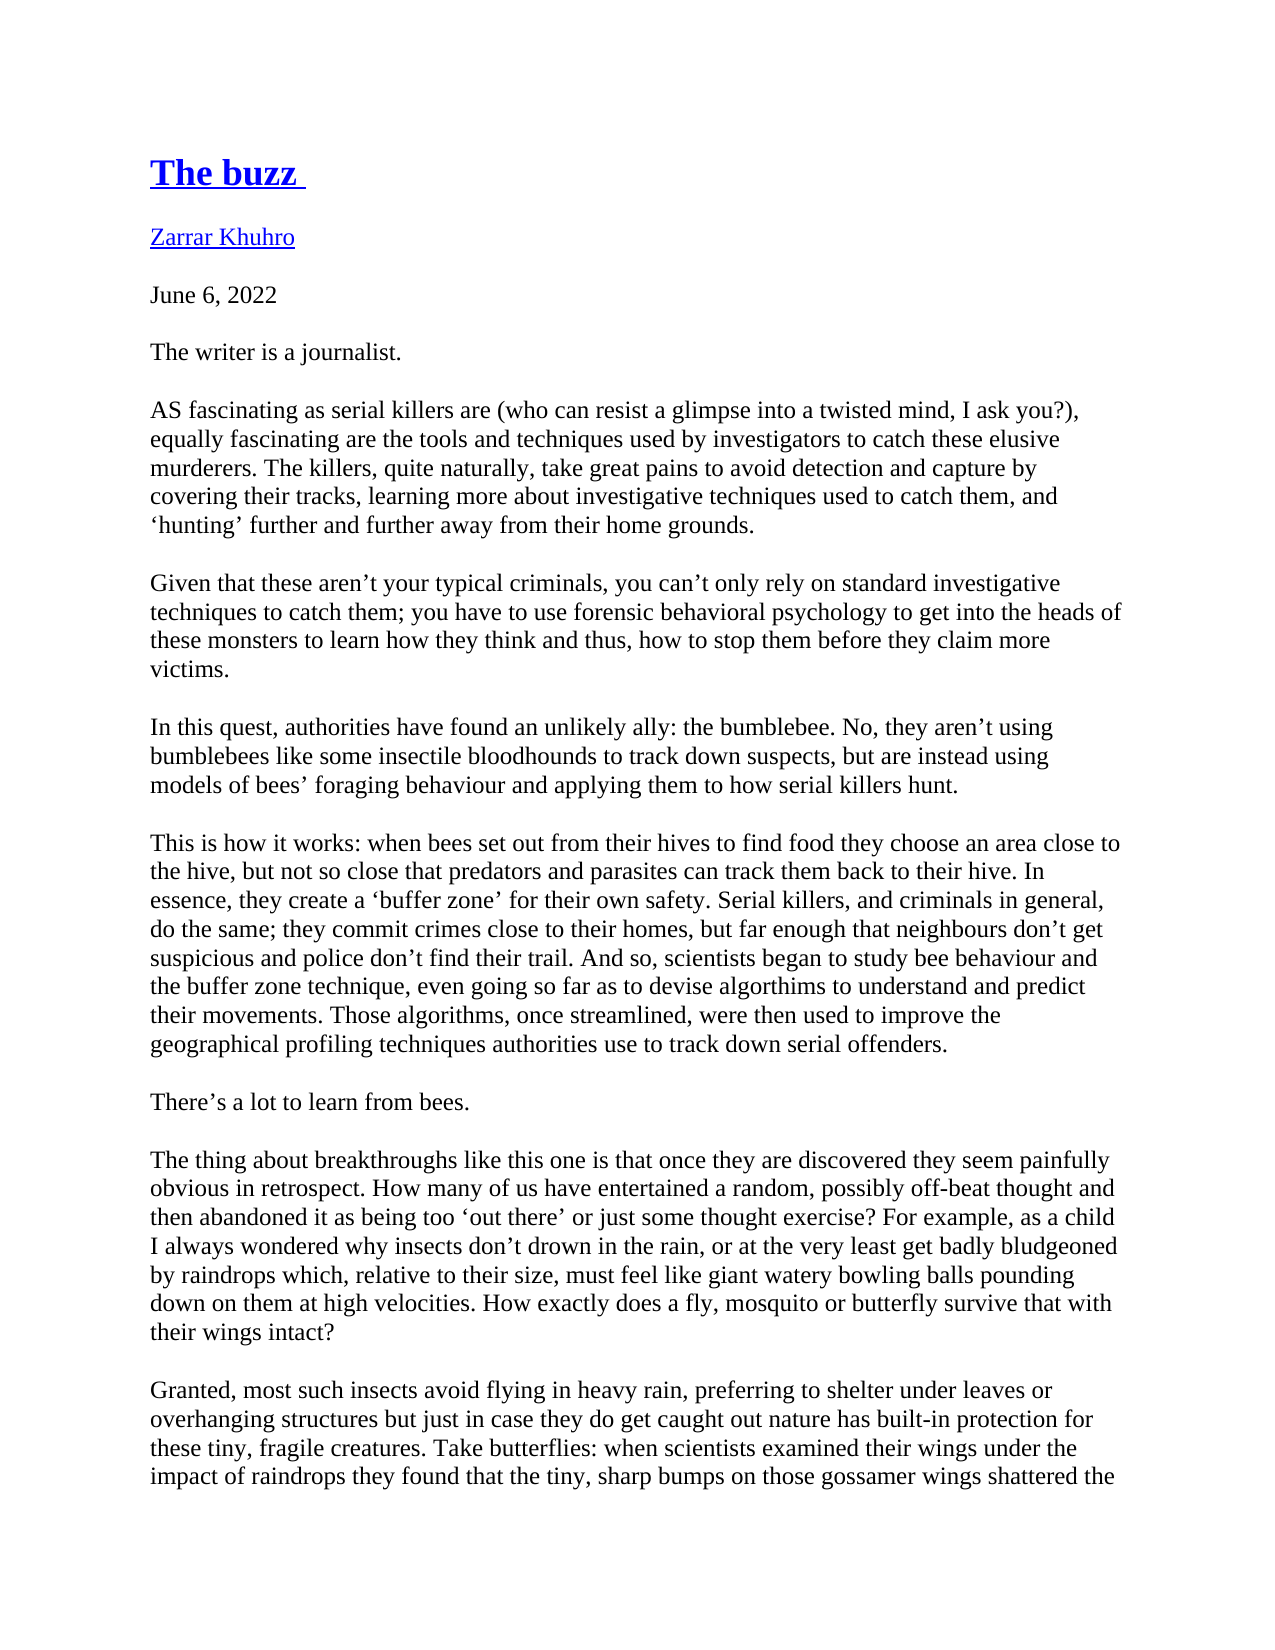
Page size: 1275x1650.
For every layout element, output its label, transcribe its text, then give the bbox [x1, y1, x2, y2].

text The writer is a journalist. [150, 337, 1125, 366]
text There’s a lot to learn from bees. [150, 1087, 1125, 1116]
text In this quest, authorities have found an unlikely ally: the bumblebee. No, they aren’t using bumblebees like some insectile bloodhounds to track down suspects, but are instead using models of bees’ foraging behaviour and applying them to how serial killers hunt. [150, 712, 1125, 798]
text Given that these aren’t your typical criminals, you can’t only rely on standard investigative techniques to catch them; you have to use forensic behavioral psychology to get into the heads of these monsters to learn how they think and thus, how to stop them before they claim more victims. [150, 568, 1125, 683]
text The thing about breakthroughs like this one is that once they are discovered they seem painfully obvious in retrospect. How many of us have entertained a random, possibly off-beat thought and then abandoned it as being too ‘out there’ or just some thought exercise? For example, as a child I always wondered why insects don’t drown in the rain, or at the very least get badly bludgeoned by raindrops which, relative to their size, must feel like giant watery bowling balls pounding down on them at high velocities. How exactly does a fly, mosquito or butterfly survive that with their wings intact? [150, 1145, 1125, 1346]
text The buzz [150, 150, 1125, 193]
text AS fascinating as serial killers are (who can resist a glimpse into a twisted mind, I ask you?), equally fascinating are the tools and techniques used by investigators to catch these elusive murderers. The killers, quite naturally, take great pains to avoid detection and capture by covering their tracks, learning more about investigative techniques used to catch them, and ‘hunting’ further and further away from their home grounds. [150, 395, 1125, 539]
text Zarrar Khuhro [150, 222, 1125, 251]
text This is how it works: when bees set out from their hives to find food they choose an area close to the hive, but not so close that predators and parasites can track them back to their hive. In essence, they create a ‘buffer zone’ for their own safety. Serial killers, and criminals in general, do the same; they commit crimes close to their homes, but far enough that neighbours don’t get suspicious and police don’t find their trail. And so, scientists began to study bee behaviour and the buffer zone technique, even going so far as to devise algorthims to understand and predict their movements. Those algorithms, once streamlined, were then used to improve the geographical profiling techniques authorities use to track down serial offenders. [150, 828, 1125, 1058]
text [150, 1375, 1125, 1490]
text June 6, 2022 [150, 280, 1125, 308]
